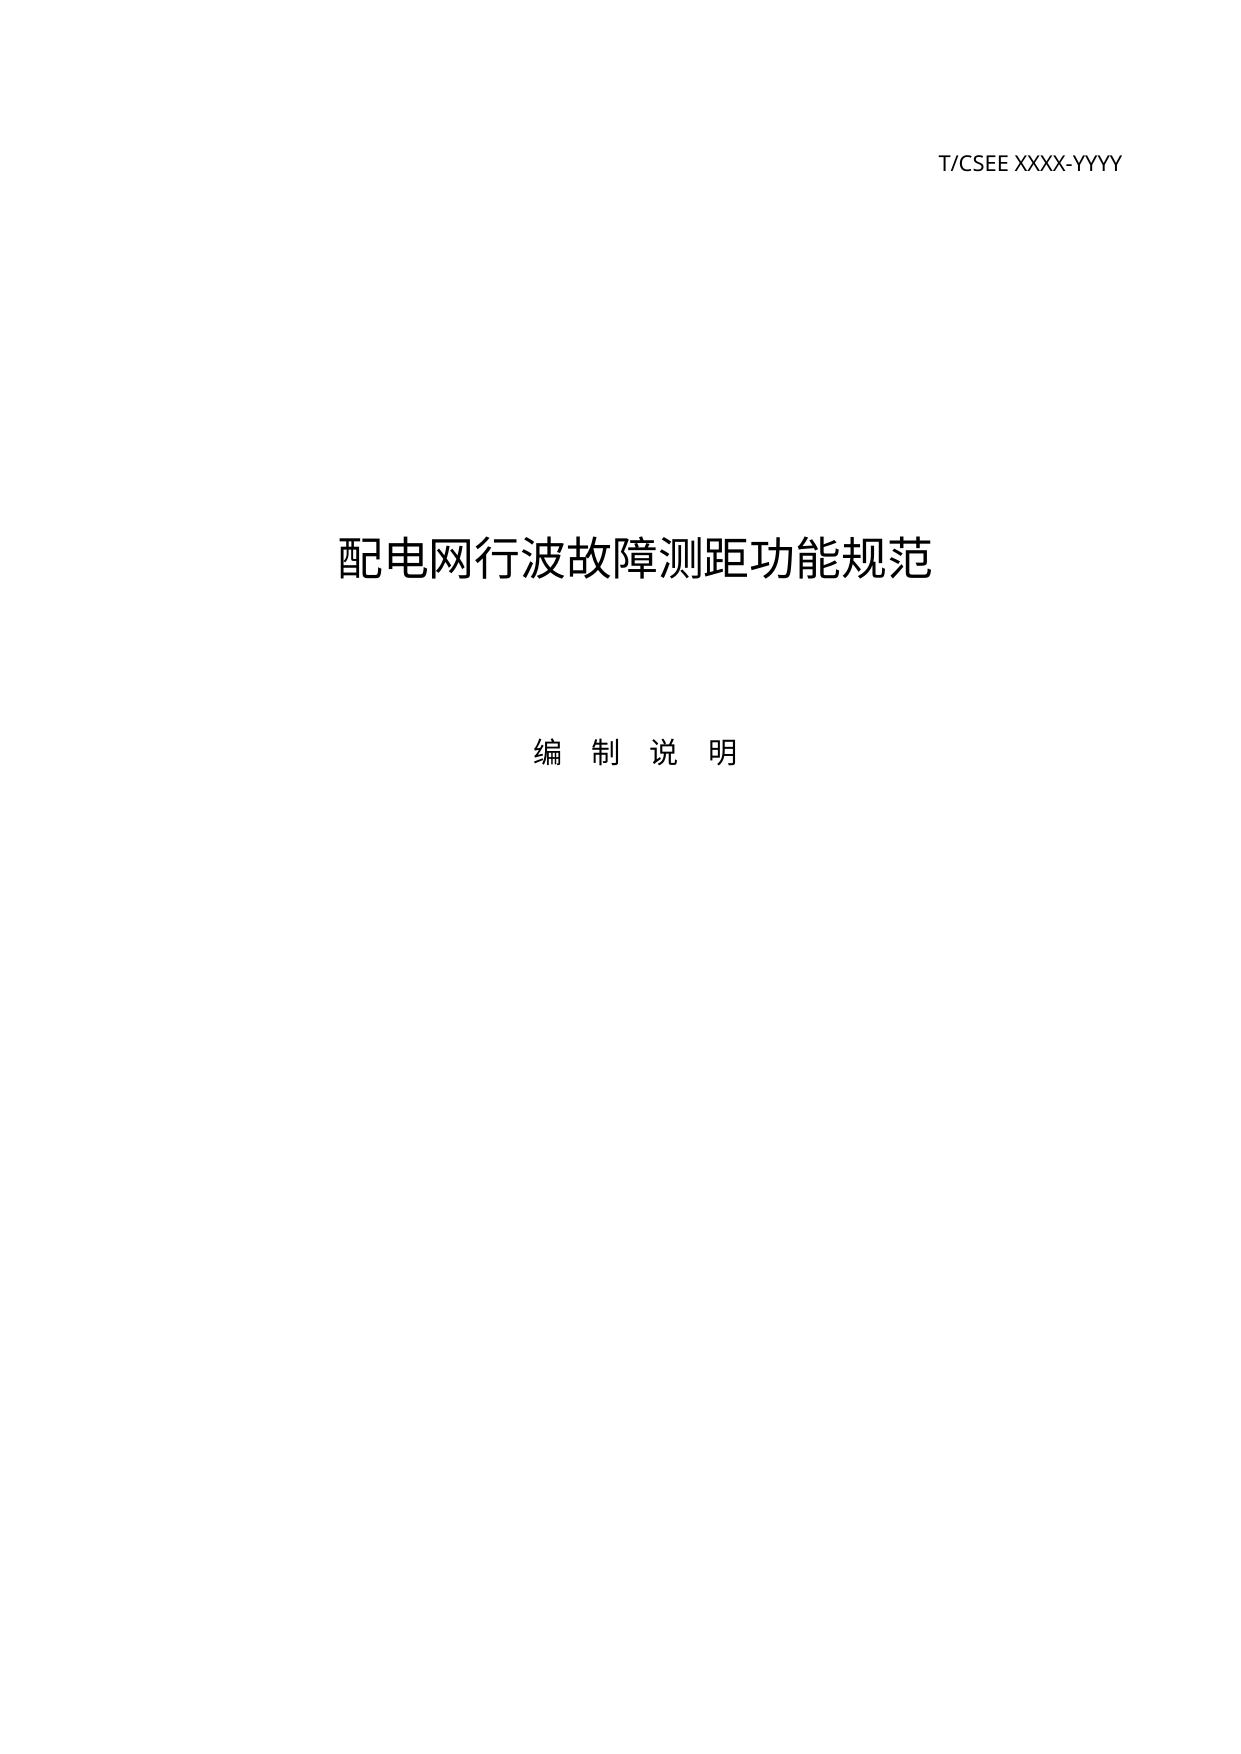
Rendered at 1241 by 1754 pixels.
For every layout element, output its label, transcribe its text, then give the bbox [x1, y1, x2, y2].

list 编 制 说 明 [148, 718, 1122, 783]
text 配电网行波故障测距功能规范 [148, 507, 1122, 604]
